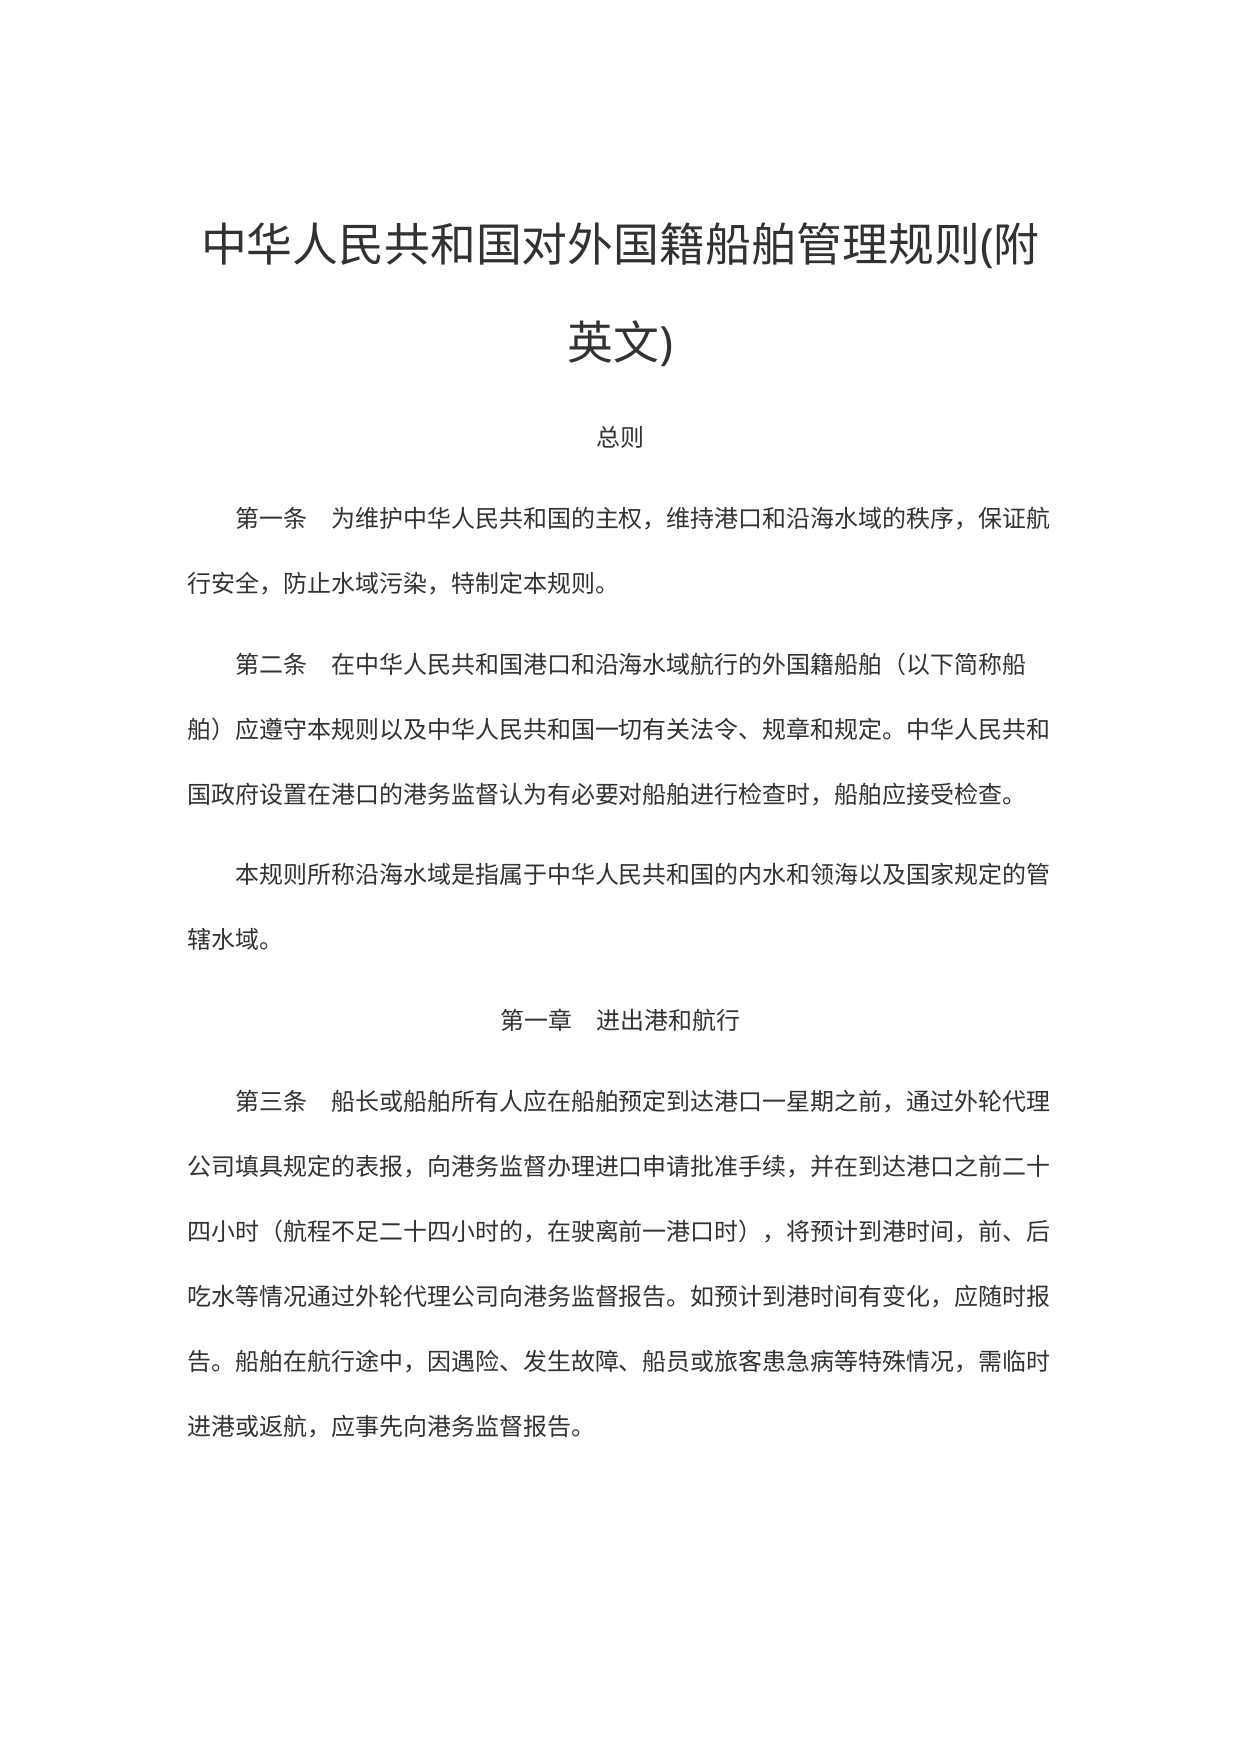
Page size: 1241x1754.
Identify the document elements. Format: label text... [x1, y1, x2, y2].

text 第二条 在中华人民共和国港口和沿海水域航行的外国籍船舶（以下简称船舶）应遵守本规则以及中华人民共和国一切有关法令、规章和规定。中华人民共和国政府设置在港口的港务监督认为有必要对船舶进行检查时，船舶应接受检查。 [187, 630, 1053, 825]
text 总则 [187, 404, 1053, 469]
text 第一条 为维护中华人民共和国的主权，维持港口和沿海水域的秩序，保证航行安全，防止水域污染，特制定本规则。 [187, 484, 1053, 614]
text 中华人民共和国对外国籍船舶管理规则(附英文) [187, 193, 1053, 388]
text 第一章 进出港和航行 [187, 986, 1053, 1051]
text 第三条 船长或船舶所有人应在船舶预定到达港口一星期之前，通过外轮代理公司填具规定的表报，向港务监督办理进口申请批准手续，并在到达港口之前二十四小时（航程不足二十四小时的，在驶离前一港口时），将预计到港时间，前、后吃水等情况通过外轮代理公司向港务监督报告。如预计到港时间有变化，应随时报告。船舶在航行途中，因遇险、发生故障、船员或旅客患急病等特殊情况，需临时进港或返航，应事先向港务监督报告。 [187, 1067, 1053, 1457]
text 本规则所称沿海水域是指属于中华人民共和国的内水和领海以及国家规定的管辖水域。 [187, 841, 1053, 971]
